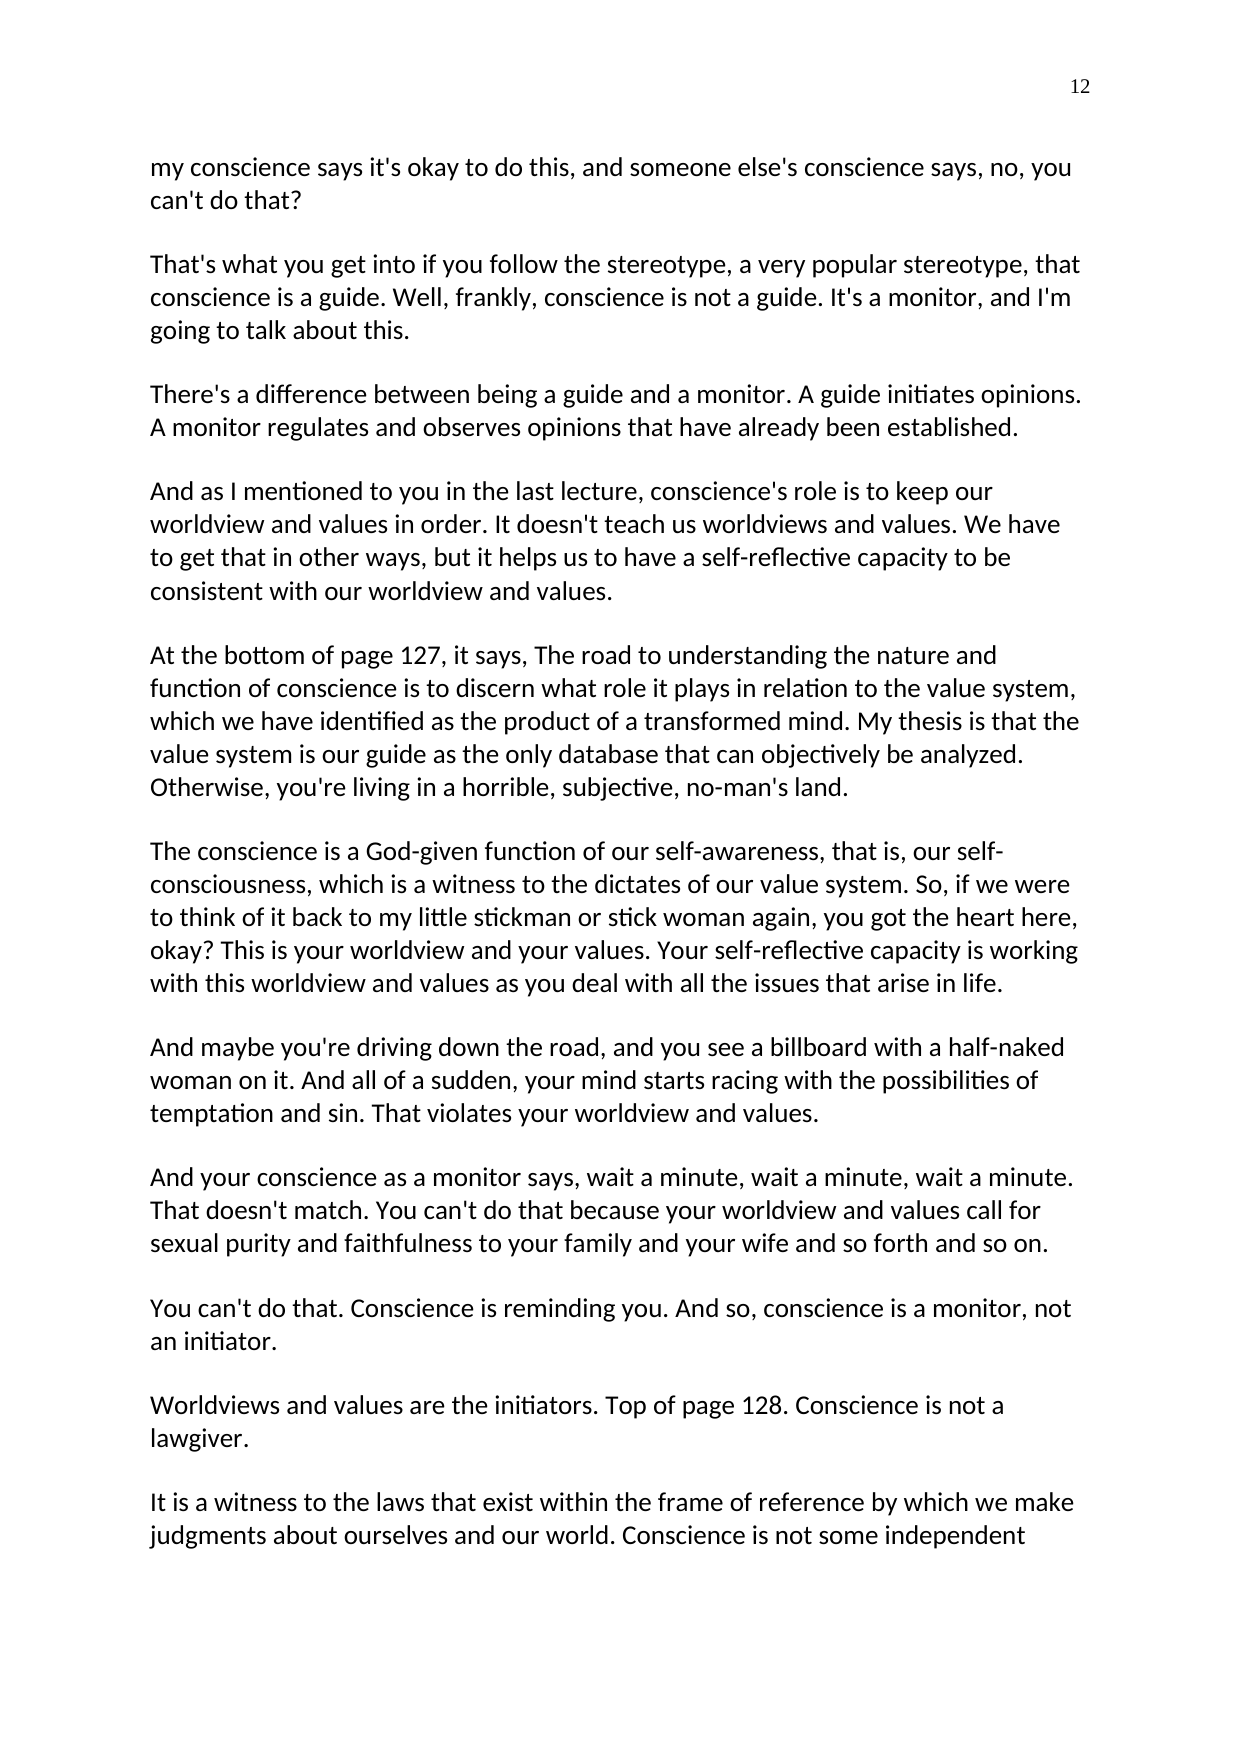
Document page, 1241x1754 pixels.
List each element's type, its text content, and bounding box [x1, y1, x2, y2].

text That's what you get into if you follow the stereotype, a very popular stereotype, that conscience is a guide. Well, frankly, conscience is not a guide. It's a monitor, and I'm going to talk about this. [150, 247, 1090, 346]
text The conscience is a God-given function of our self-awareness, that is, our self-consciousness, which is a witness to the dictates of our value system. So, if we were to think of it back to my little stickman or stick woman again, you got the heart here, okay? This is your worldview and your values. Your self-reflective capacity is working with this worldview and values as you deal with all the issues that arise in life. [150, 834, 1090, 999]
text You can't do that. Conscience is reminding you. And so, conscience is a monitor, not an initiator. [150, 1291, 1090, 1357]
text At the bottom of page 127, it says, The road to understanding the nature and function of conscience is to discern what role it plays in relation to the value system, which we have identified as the product of a transformed mind. My thesis is that the value system is our guide as the only database that can objectively be analyzed. Otherwise, you're living in a horrible, subjective, no-man's land. [150, 638, 1090, 803]
text And maybe you're driving down the road, and you see a billboard with a half-naked woman on it. And all of a sudden, your mind starts racing with the possibilities of temptation and sin. That violates your worldview and values. [150, 1030, 1090, 1129]
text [150, 1485, 1090, 1551]
text And your conscience as a monitor says, wait a minute, wait a minute, wait a minute. That doesn't match. You can't do that because your worldview and values call for sexual purity and faithfulness to your family and your wife and so forth and so on. [150, 1161, 1090, 1259]
text There's a difference between being a guide and a monitor. A guide initiates opinions. A monitor regulates and observes opinions that have already been established. [150, 377, 1090, 443]
text And as I mentioned to you in the last lecture, conscience's role is to keep our worldview and values in order. It doesn't teach us worldviews and values. We have to get that in other ways, but it helps us to have a self-reflective capacity to be consistent with our worldview and values. [150, 474, 1090, 607]
text Worldviews and values are the initiators. Top of page 128. Conscience is not a lawgiver. [150, 1388, 1090, 1454]
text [150, 150, 1090, 216]
